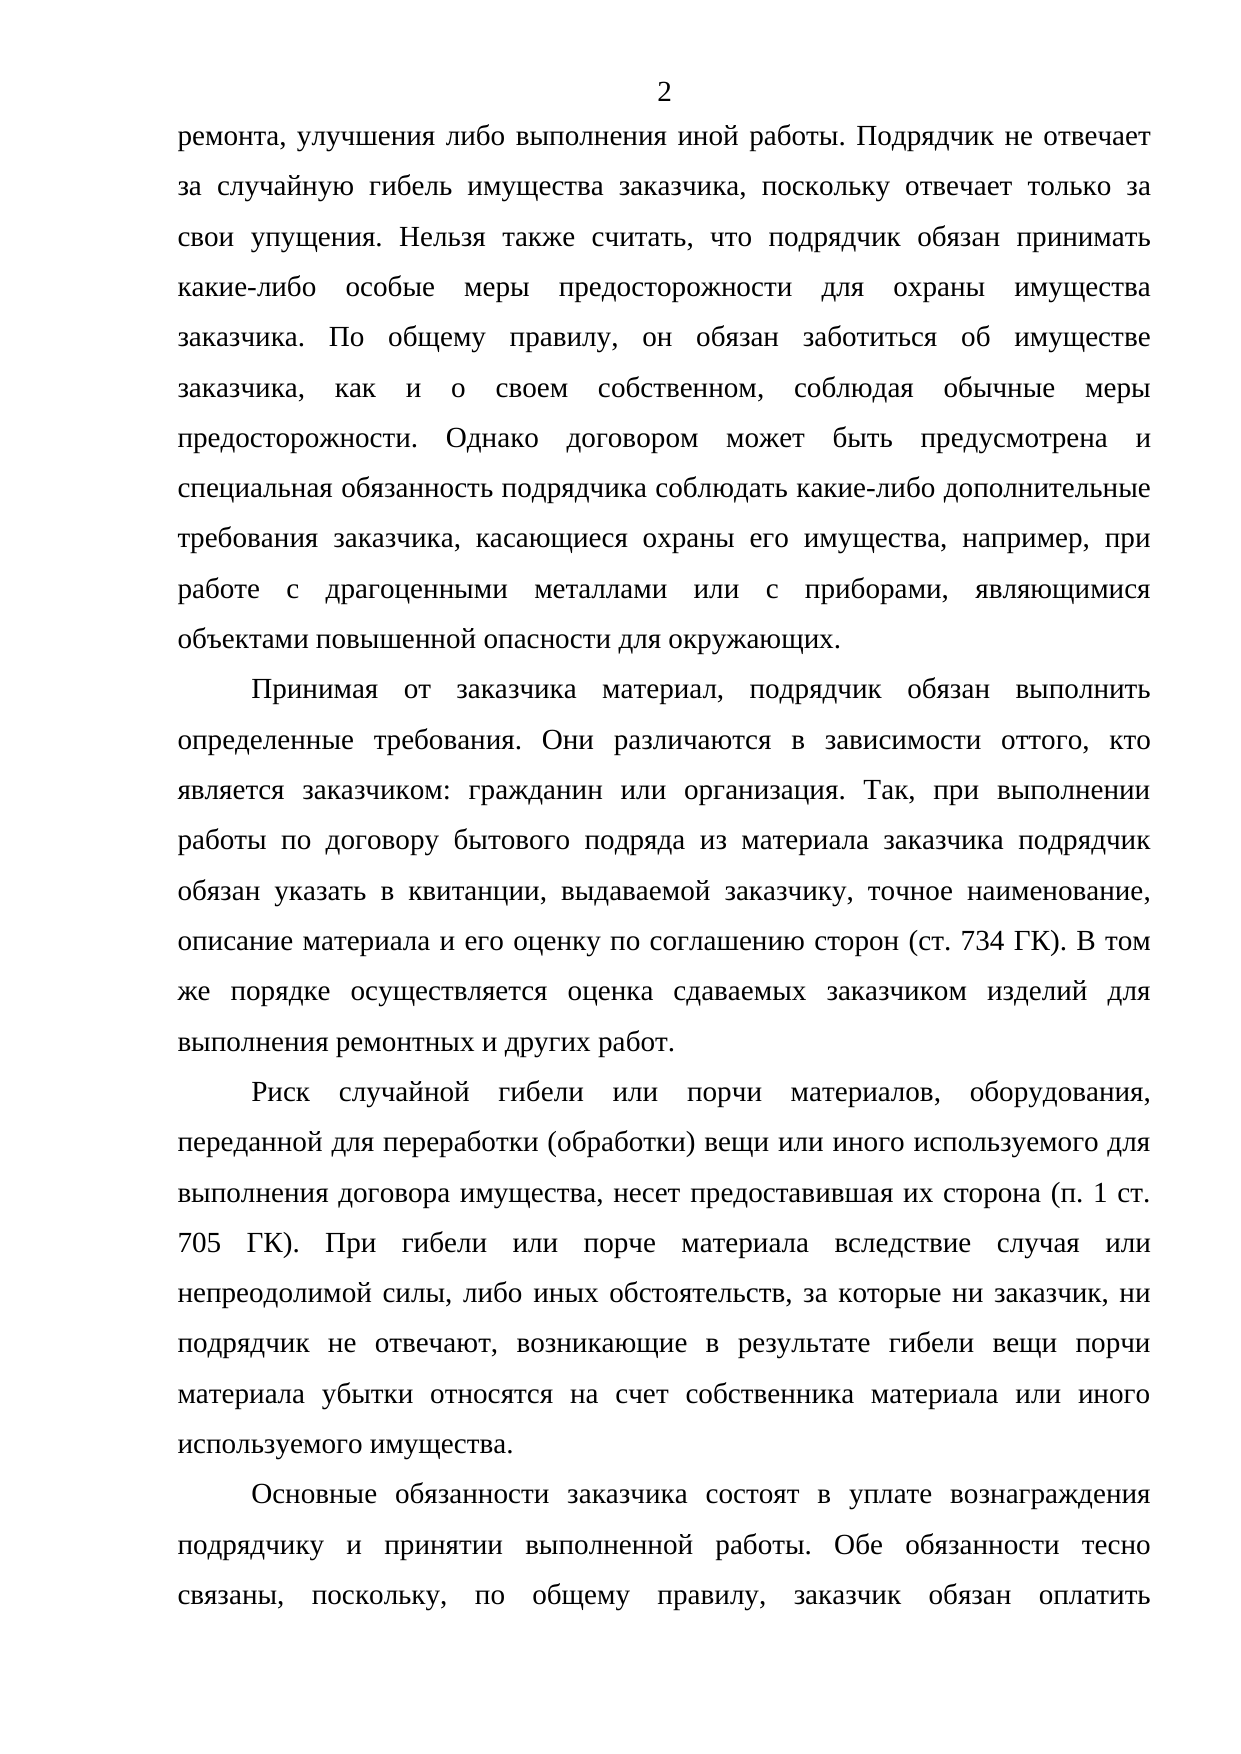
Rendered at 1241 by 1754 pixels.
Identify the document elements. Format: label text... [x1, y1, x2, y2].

text Риск случайной гибели или порчи материалов, оборудования, переданной для переработки (обработки) вещи или иного используемого для выполнения договора имущества, несет предоставившая их сторона (п. 1 ст. 705 ГК). При гибели или порче материала вследствие случая или непреодолимой силы, либо иных обстоятельств, за которые ни заказчик, ни подрядчик не отвечают, возникающие в результате гибели вещи порчи материала убытки относятся на счет собственника материала или иного используемого имущества. [177, 1074, 1152, 1460]
text Принимая от заказчика материал, подрядчик обязан выполнить определенные требования. Они различаются в зависимости оттого, кто является заказчиком: гражданин или организация. Так, при выполнении работы по договору бытового подряда из материала заказчика подрядчик обязан указать в квитанции, выдаваемой заказчику, точное наименование, описание материала и его оценку по соглашению сторон (ст. 734 ГК). В том же порядке осуществляется оценка сдаваемых заказчиком изделий для выполнения ремонтных и других работ. [177, 672, 1152, 1057]
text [177, 1477, 1152, 1611]
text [177, 118, 1152, 655]
